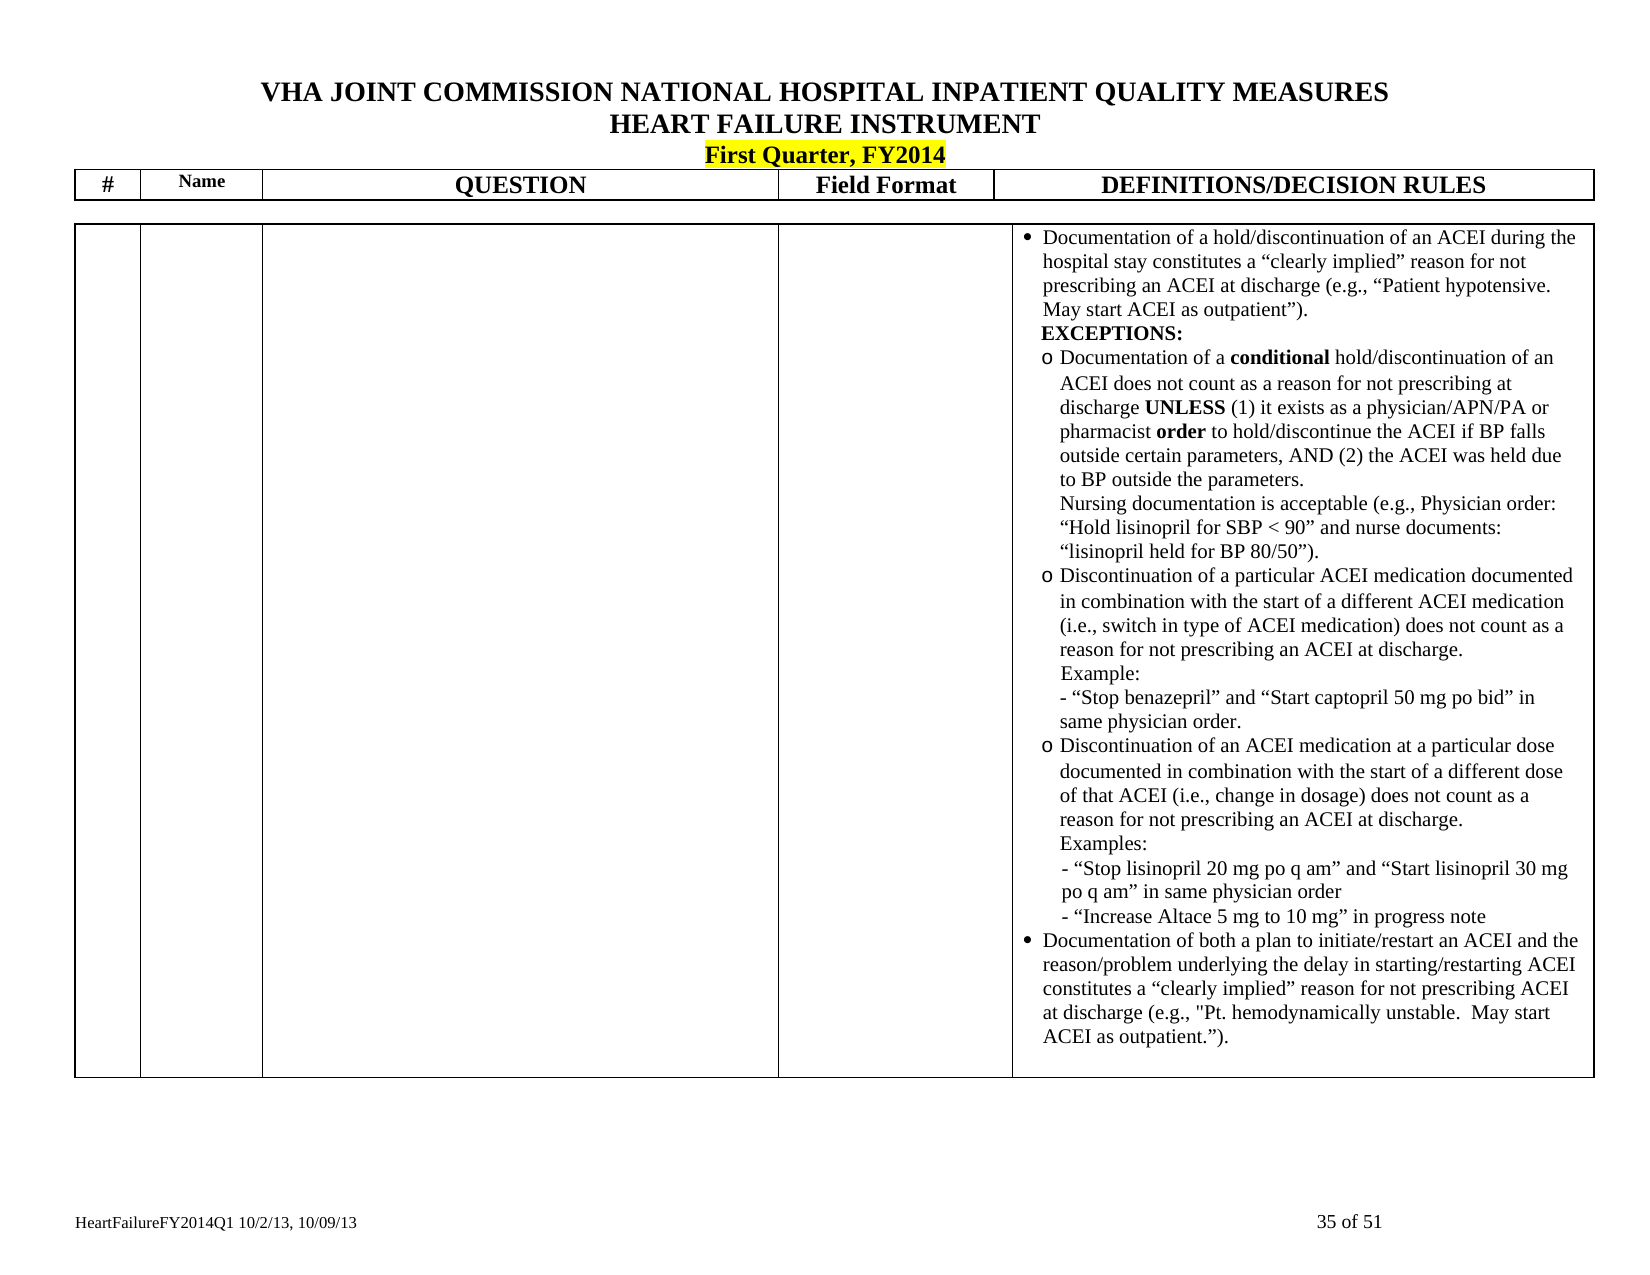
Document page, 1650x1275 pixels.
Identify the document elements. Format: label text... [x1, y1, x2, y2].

table_cell [76, 225, 140, 1077]
table_cell [779, 225, 1012, 1077]
table_cell [141, 225, 262, 1077]
table_cell Documentation of a hold/discontinuation of an ACEI during the hospital stay constitutes a “clearly implied” reason for not prescribing an ACEI at discharge (e.g., “Patient hypotensive. May start ACEI as outpatient”). EXCEPTIONS: Documentation of a conditional hold/discontinuation of an ACEI does not count as a reason for not prescribing at discharge UNLESS (1) it exists as a physician/APN/PA or pharmacist order to hold/discontinue the ACEI if BP falls outside certain parameters, AND (2) the ACEI was held due to BP outside the parameters. Nursing documentation is acceptable (e.g., Physician order: “Hold lisinopril for SBP < 90” and nurse documents: “lisinopril held for BP 80/50”). Discontinuation of a particular ACEI medication documented in combination with the start of a different ACEI medication (i.e., switch in type of ACEI medication) does not count as a reason for not prescribing an ACEI at discharge. Example: - “Stop benazepril” and “Start captopril 50 mg po bid” in same physician order. Discontinuation of an ACEI medication at a particular dose documented in combination with the start of a different dose of that ACEI (i.e., change in dosage) does not count as a reason for not prescribing an ACEI at discharge. Examples: - “Stop lisinopril 20 mg po q am” and “Start lisinopril 30 mg po q am” in same physician order - “Increase Altace 5 mg to 10 mg” in progress note Documentation of both a plan to initiate/restart an ACEI and the reason/problem underlying the delay in starting/restarting ACEI constitutes a “clearly implied” reason for not prescribing ACEI at discharge (e.g., "Pt. hemodynamically unstable. May start ACEI as outpatient.”). [1013, 225, 1593, 1077]
table_cell [263, 225, 778, 1077]
